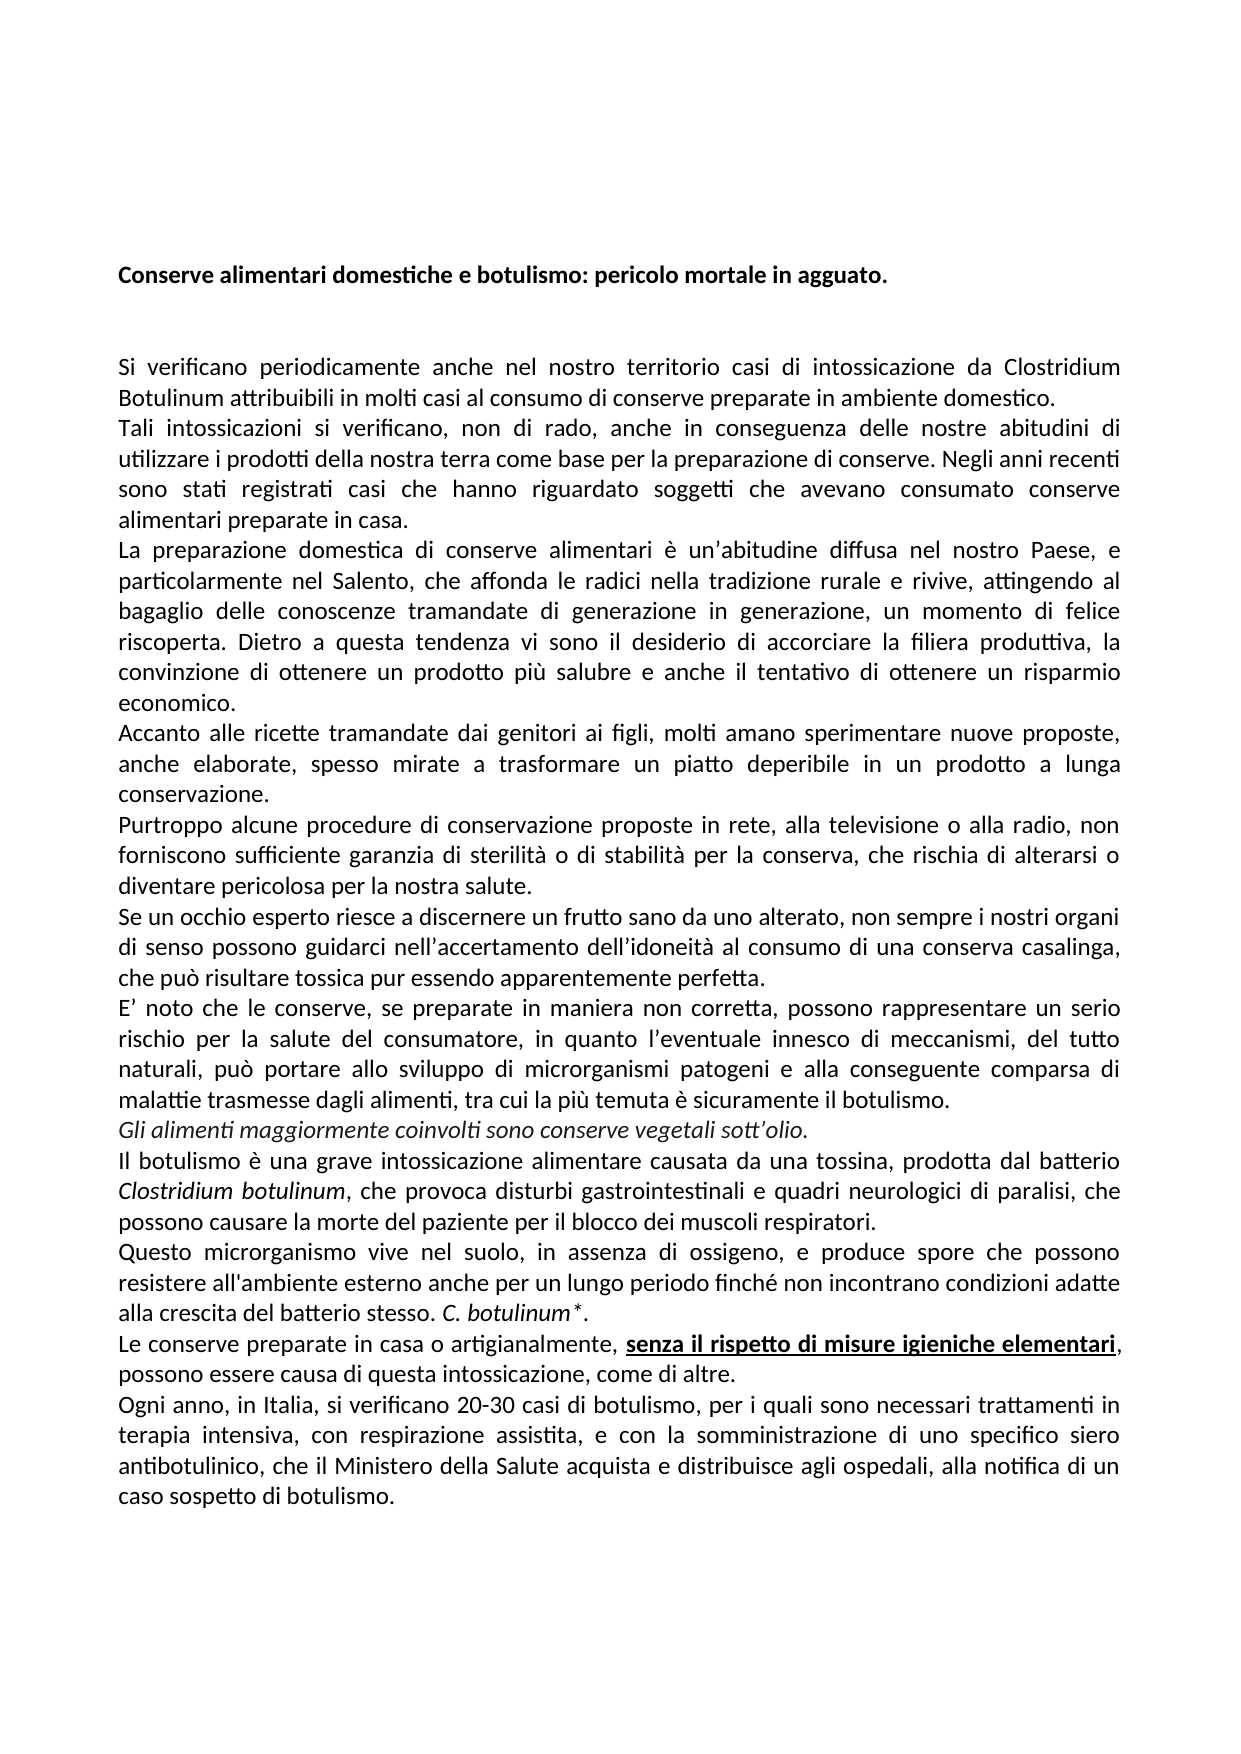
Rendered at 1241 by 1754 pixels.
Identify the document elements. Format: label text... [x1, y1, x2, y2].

text La preparazione domestica di conserve alimentari è un’abitudine diffusa nel nostro Paese, e particolarmente nel Salento, che affonda le radici nella tradizione rurale e rivive, attingendo al bagaglio delle conoscenze tramandate di generazione in generazione, un momento di felice riscoperta. Dietro a questa tendenza vi sono il desiderio di accorciare la filiera produttiva, la convinzione di ottenere un prodotto più salubre e anche il tentativo di ottenere un risparmio economico. [118, 534, 1122, 717]
text Se un occhio esperto riesce a discernere un frutto sano da uno alterato, non sempre i nostri organi di senso possono guidarci nell’accertamento dell’idoneità al consumo di una conserva casalinga, che può risultare tossica pur essendo apparentemente perfetta. [118, 901, 1122, 992]
text Le conserve preparate in casa o artigianalmente, senza il rispetto di misure igieniche elementari, possono essere causa di questa intossicazione, come di altre. [118, 1328, 1122, 1389]
text Gli alimenti maggiormente coinvolti sono conserve vegetali sott’olio. [118, 1114, 1122, 1145]
text Purtroppo alcune procedure di conservazione proposte in rete, alla televisione o alla radio, non forniscono sufficiente garanzia di sterilità o di stabilità per la conserva, che rischia di alterarsi o diventare pericolosa per la nostra salute. [118, 809, 1122, 901]
text Questo microrganismo vive nel suolo, in assenza di ossigeno, e produce spore che possono resistere all'ambiente esterno anche per un lungo periodo finché non incontrano condizioni adatte alla crescita del batterio stesso. C. botulinum*. [118, 1236, 1122, 1328]
text Si verificano periodicamente anche nel nostro territorio casi di intossicazione da Clostridium Botulinum attribuibili in molti casi al consumo di conserve preparate in ambiente domestico. [118, 351, 1122, 412]
text Conserve alimentari domestiche e botulismo: pericolo mortale in agguato. [118, 260, 1122, 290]
text Accanto alle ricette tramandate dai genitori ai figli, molti amano sperimentare nuove proposte, anche elaborate, spesso mirate a trasformare un piatto deperibile in un prodotto a lunga conservazione. [118, 717, 1122, 809]
text Tali intossicazioni si verificano, non di rado, anche in conseguenza delle nostre abitudini di utilizzare i prodotti della nostra terra come base per la preparazione di conserve. Negli anni recenti sono stati registrati casi che hanno riguardato soggetti che avevano consumato conserve alimentari preparate in casa. [118, 412, 1122, 534]
text Ogni anno, in Italia, si verificano 20-30 casi di botulismo, per i quali sono necessari trattamenti in terapia intensiva, con respirazione assistita, e con la somministrazione di uno specifico siero antibotulinico, che il Ministero della Salute acquista e distribuisce agli ospedali, alla notifica di un caso sospetto di botulismo. [118, 1389, 1122, 1511]
text E’ noto che le conserve, se preparate in maniera non corretta, possono rappresentare un serio rischio per la salute del consumatore, in quanto l’eventuale innesco di meccanismi, del tutto naturali, può portare allo sviluppo di microrganismi patogeni e alla conseguente comparsa di malattie trasmesse dagli alimenti, tra cui la più temuta è sicuramente il botulismo. [118, 992, 1122, 1114]
text Il botulismo è una grave intossicazione alimentare causata da una tossina, prodotta dal batterio Clostridium botulinum, che provoca disturbi gastrointestinali e quadri neurologici di paralisi, che possono causare la morte del paziente per il blocco dei muscoli respiratori. [118, 1145, 1122, 1236]
